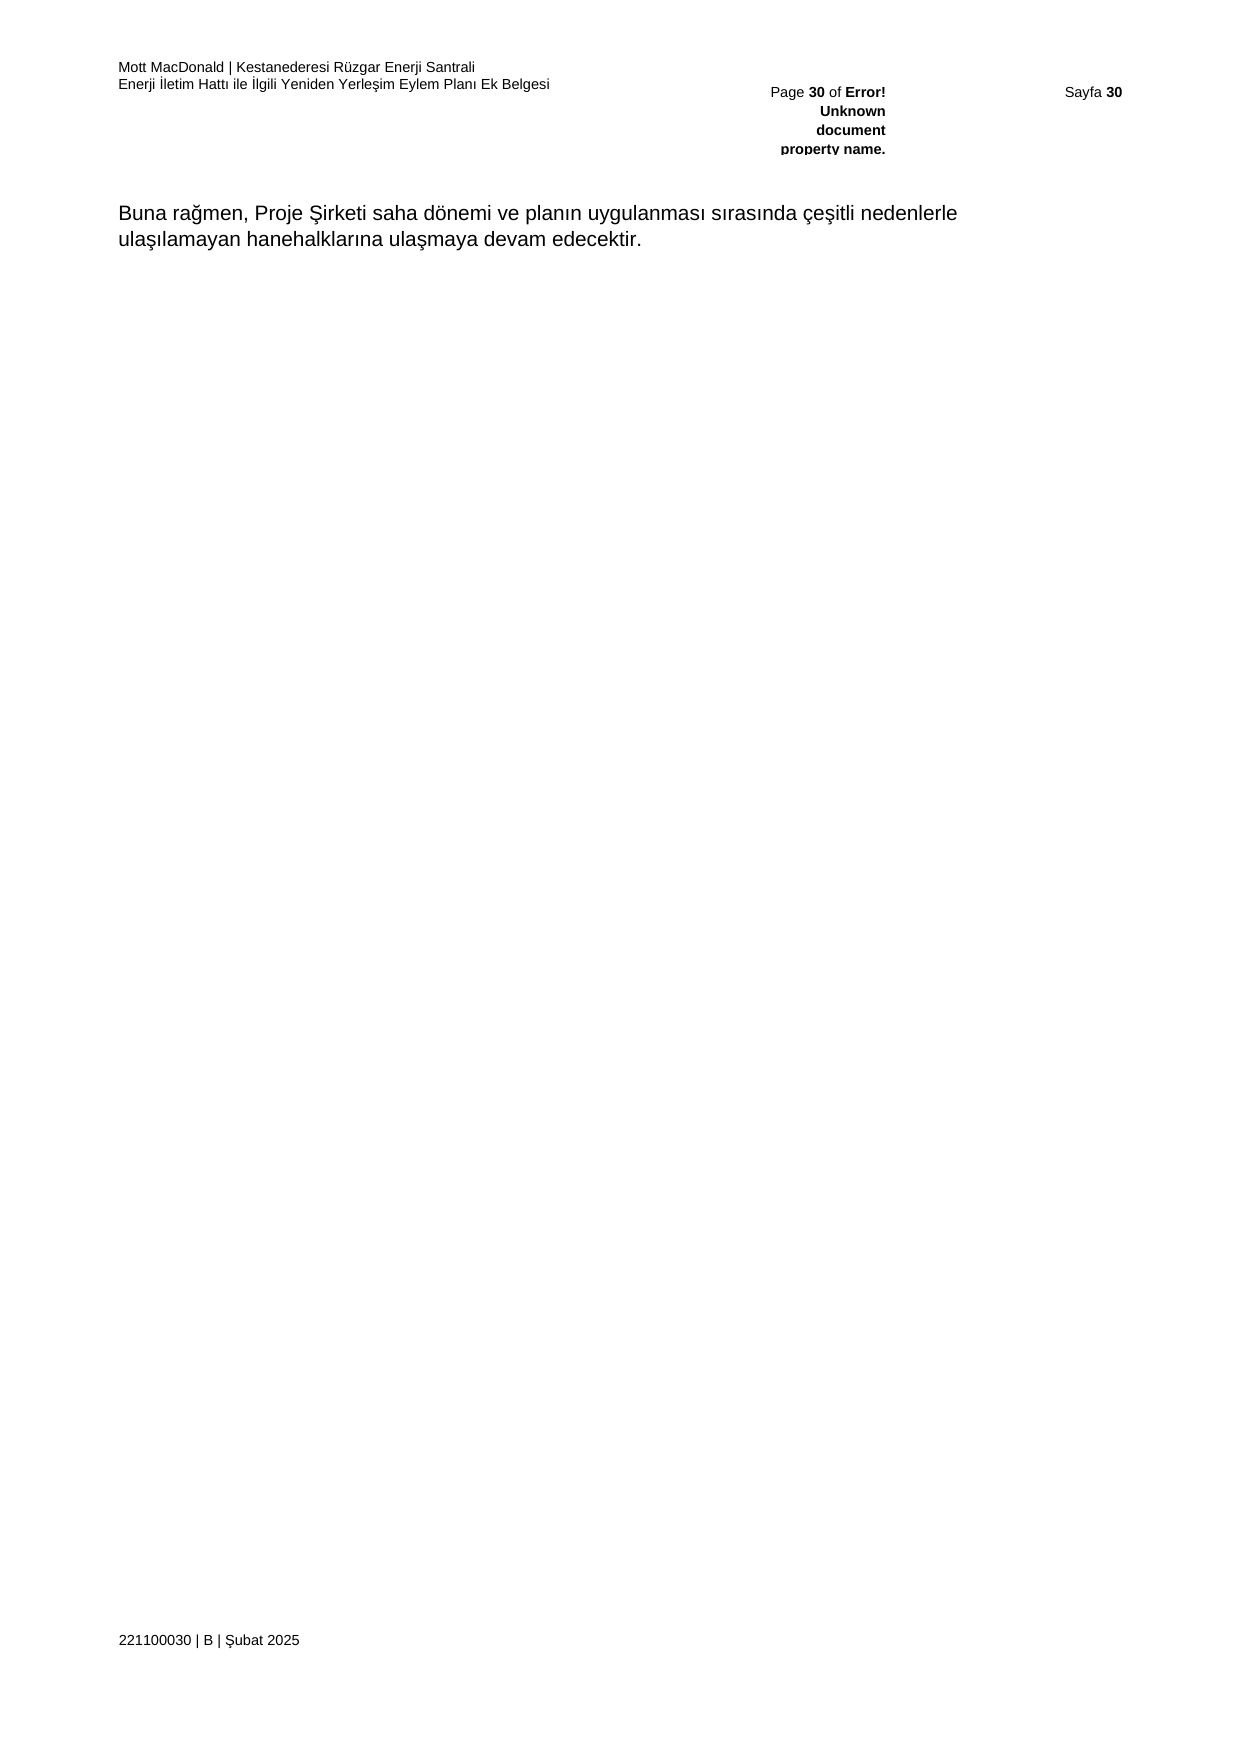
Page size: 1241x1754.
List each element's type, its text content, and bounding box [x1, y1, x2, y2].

text Buna rağmen, Proje Şirketi saha dönemi ve planın uygulanması sırasında çeşitli nedenlerle ulaşılamayan hanehalklarına ulaşmaya devam edecektir. [118, 201, 1004, 251]
